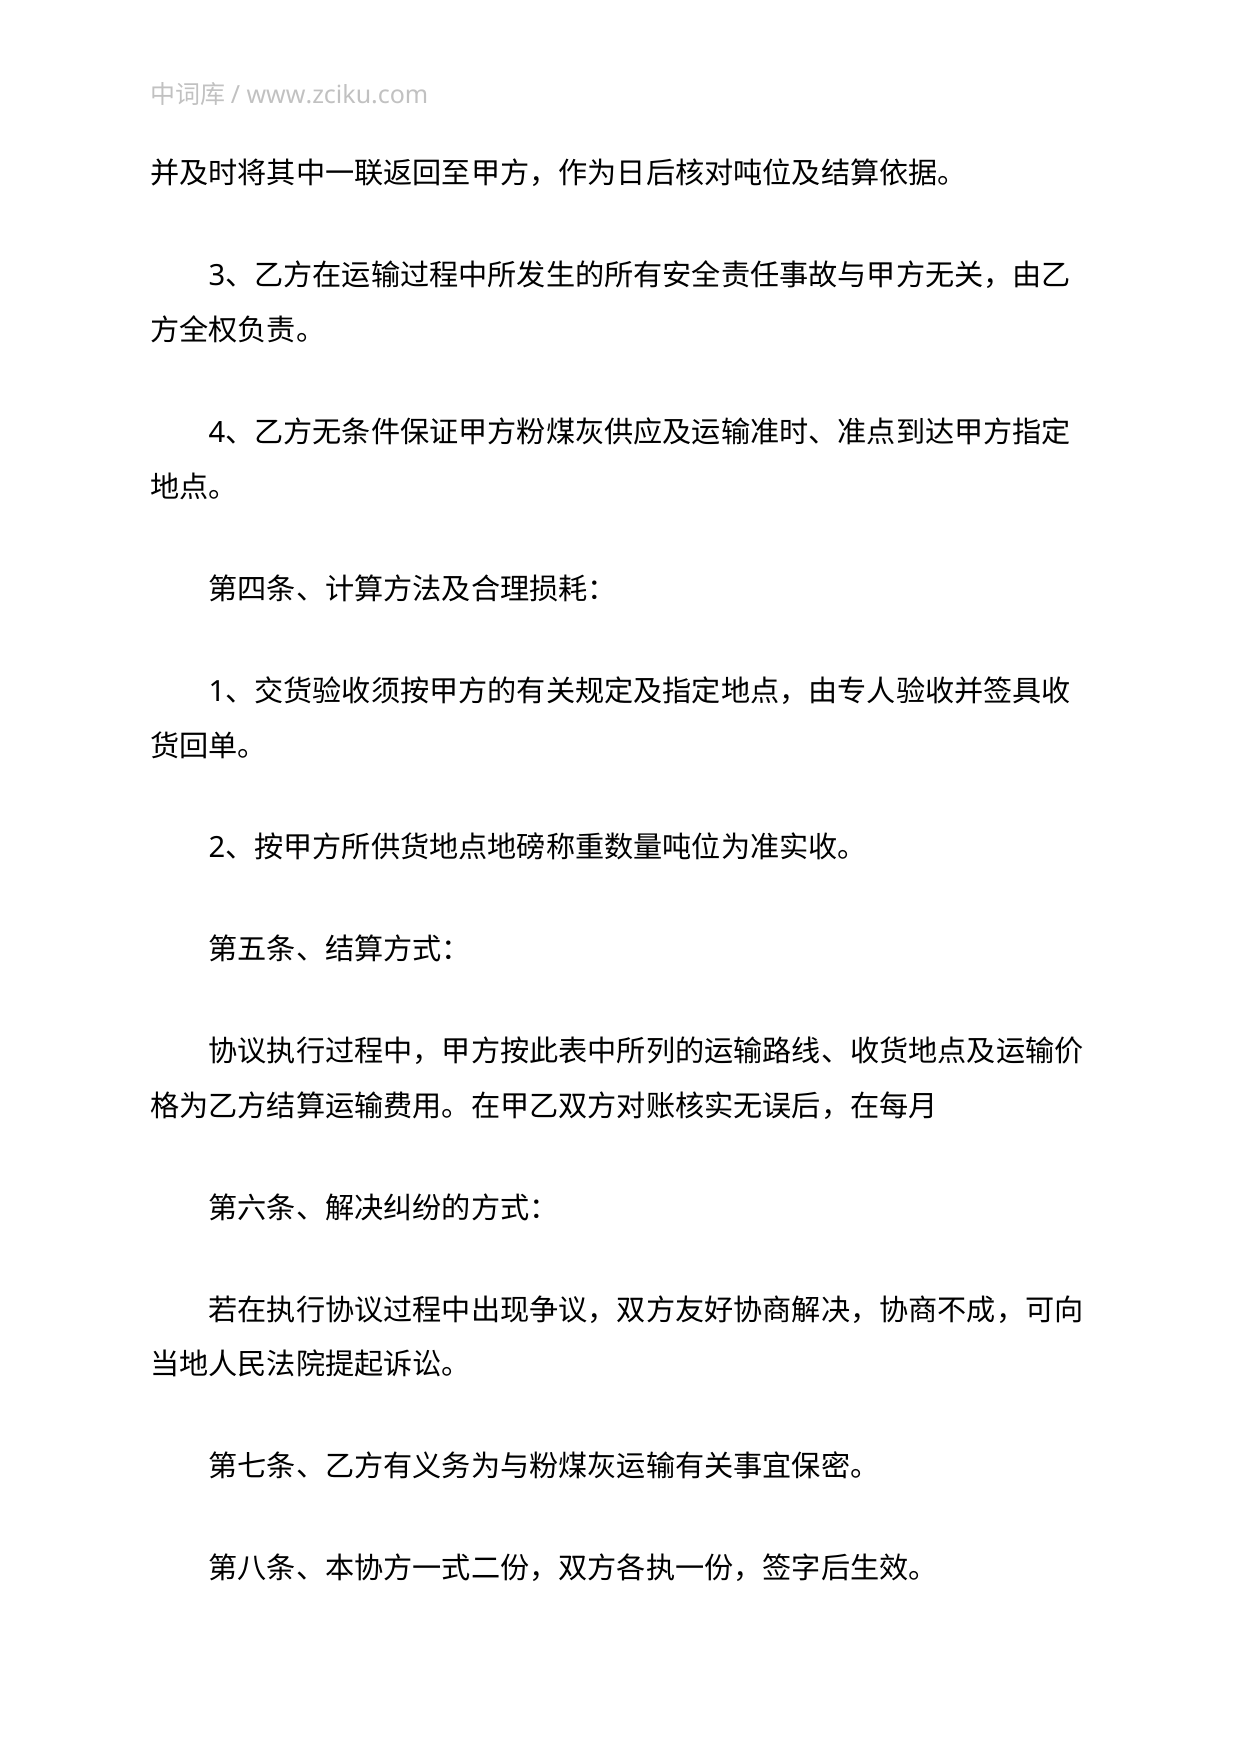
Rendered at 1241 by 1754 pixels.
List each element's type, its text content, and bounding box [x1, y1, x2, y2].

text 4、乙方无条件保证甲方粉煤灰供应及运输准时、准点到达甲方指定地点。 [150, 408, 1090, 506]
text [150, 150, 1090, 192]
text 第七条、乙方有义务为与粉煤灰运输有关事宜保密。 [150, 1443, 1090, 1485]
text 3、乙方在运输过程中所发生的所有安全责任事故与甲方无关，由乙方全权负责。 [150, 252, 1090, 349]
text 若在执行协议过程中出现争议，双方友好协商解决，协商不成，可向当地人民法院提起诉讼。 [150, 1286, 1090, 1383]
text 第五条、结算方式： [150, 926, 1090, 968]
text 协议执行过程中，甲方按此表中所列的运输路线、收货地点及运输价格为乙方结算运输费用。在甲乙双方对账核实无误后，在每月 [150, 1028, 1090, 1125]
text 第四条、计算方法及合理损耗： [150, 565, 1090, 608]
text 第八条、本协方一式二份，双方各执一份，签字后生效。 [150, 1544, 1090, 1587]
text 1、交货验收须按甲方的有关规定及指定地点，由专人验收并签具收货回单。 [150, 667, 1090, 764]
text 第六条、解决纠纷的方式： [150, 1184, 1090, 1227]
text 2、按甲方所供货地点地磅称重数量吨位为准实收。 [150, 824, 1090, 866]
